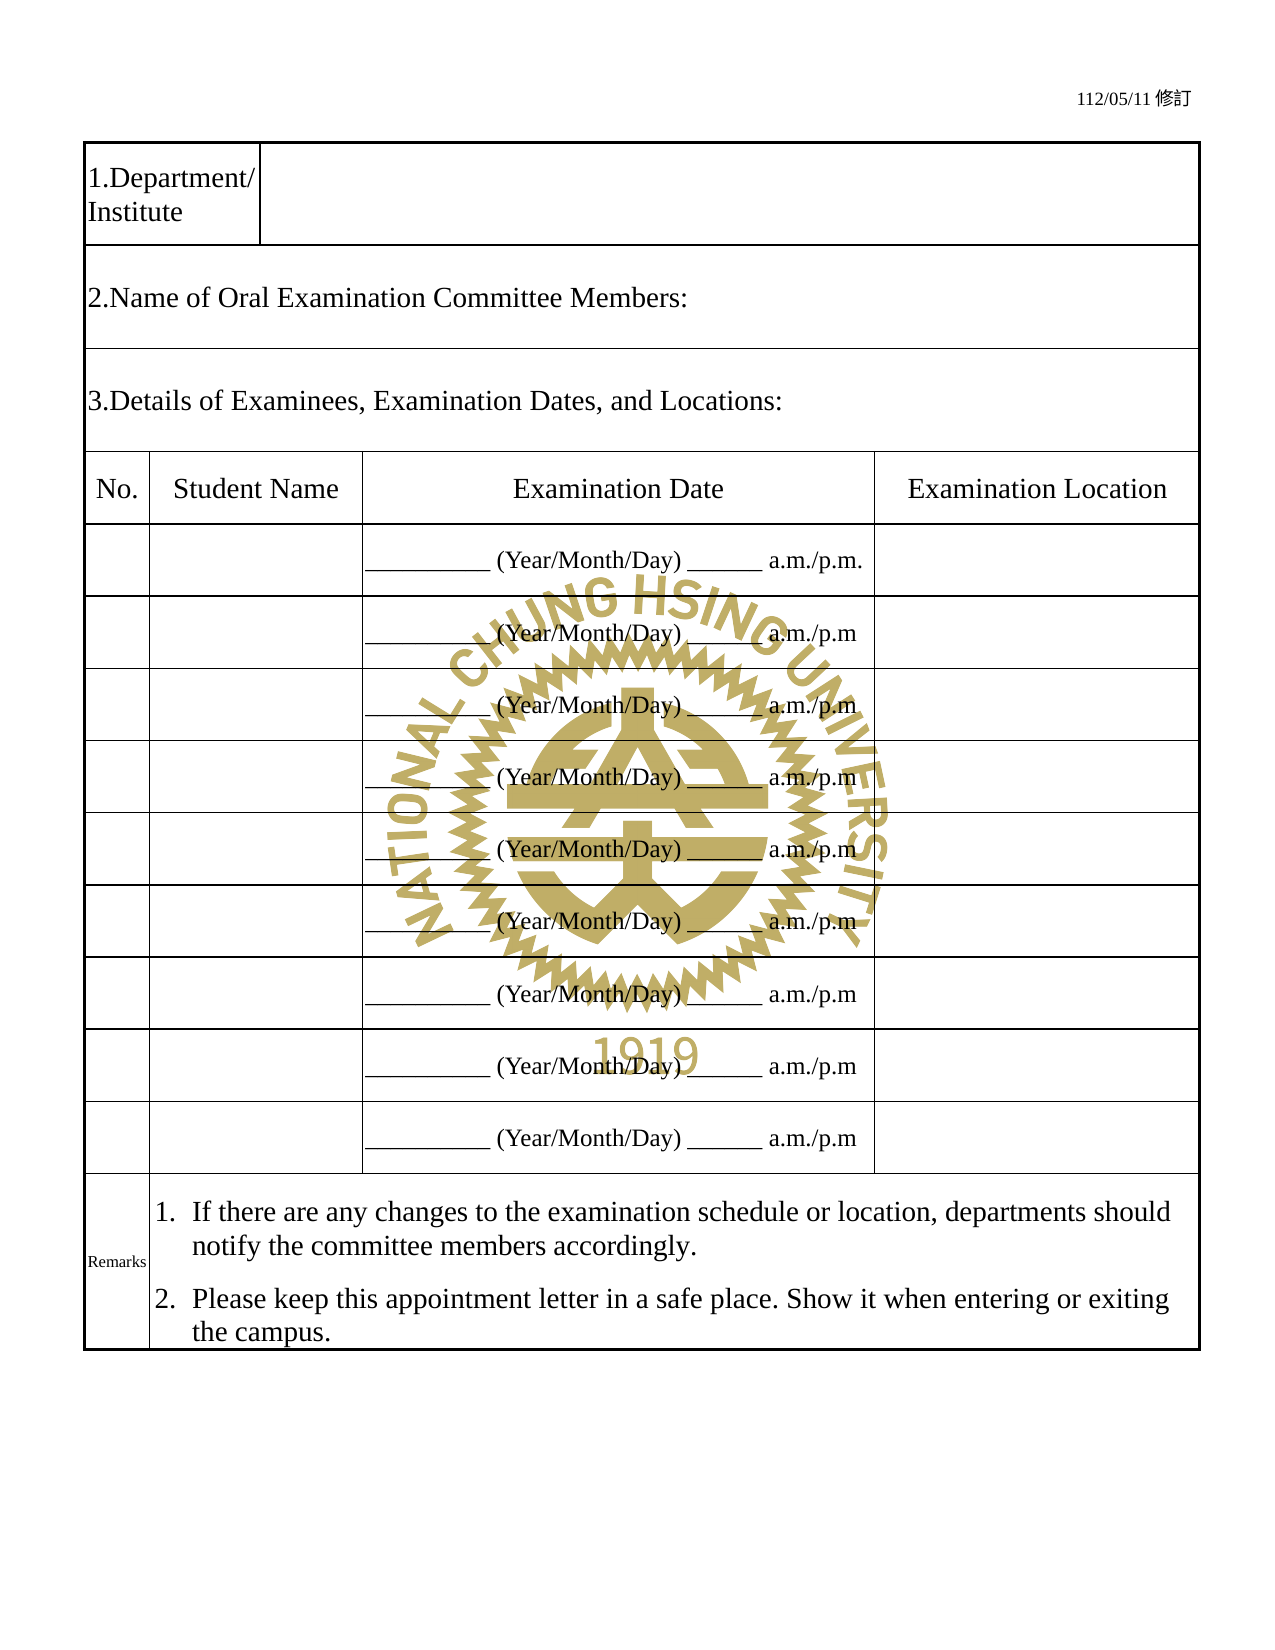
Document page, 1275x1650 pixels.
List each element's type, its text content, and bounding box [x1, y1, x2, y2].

table_cell [875, 669, 1198, 739]
table_cell Examination Date [363, 452, 874, 523]
table_cell [86, 958, 149, 1028]
table_cell [86, 1030, 149, 1101]
table_cell [86, 669, 149, 739]
table_cell [86, 741, 149, 812]
table_cell [86, 813, 149, 884]
table_cell __________ (Year/Month/Day) ______ a.m./p.m [363, 1102, 874, 1173]
table_cell [875, 597, 1198, 667]
table_cell 3.Details of Examinees, Examination Dates, and Locations: [86, 349, 1198, 451]
table_cell [150, 813, 362, 884]
table_cell [875, 1030, 1198, 1101]
table_cell [875, 813, 1198, 884]
table_cell [875, 886, 1198, 956]
table_cell Remarks [86, 1174, 149, 1348]
table_cell If there are any changes to the examination schedule or location, departments should notify the committee members accordingly. Please keep this appointment letter in a safe place. Show it when entering or exiting the campus. [150, 1174, 1198, 1348]
table_cell [86, 1102, 149, 1173]
table_cell Examination Location [875, 452, 1198, 523]
table_cell [150, 886, 362, 956]
table_cell Student Name [150, 452, 362, 523]
table_cell [875, 1102, 1198, 1173]
table_cell [875, 525, 1198, 595]
table_cell [150, 958, 362, 1028]
table_cell __________ (Year/Month/Day) ______ a.m./p.m [363, 958, 874, 1028]
table_cell __________ (Year/Month/Day) ______ a.m./p.m [363, 813, 874, 884]
table_cell [150, 741, 362, 812]
table_cell No. [86, 452, 149, 523]
table_cell [150, 1102, 362, 1173]
table_cell [875, 958, 1198, 1028]
table_header 1.Department/Institute [86, 144, 259, 244]
table_cell [150, 669, 362, 739]
table_cell [86, 886, 149, 956]
table_cell __________ (Year/Month/Day) ______ a.m./p.m [363, 1030, 874, 1101]
table_cell __________ (Year/Month/Day) ______ a.m./p.m [363, 597, 874, 667]
table_cell [150, 597, 362, 667]
table_cell __________ (Year/Month/Day) ______ a.m./p.m [363, 741, 874, 812]
table_cell [150, 525, 362, 595]
table_cell 2.Name of Oral Examination Committee Members: [86, 246, 1198, 347]
table_cell [875, 741, 1198, 812]
table_cell __________ (Year/Month/Day) ______ a.m./p.m [363, 669, 874, 739]
table_cell [150, 1030, 362, 1101]
table_cell __________ (Year/Month/Day) ______ a.m./p.m. [363, 525, 874, 595]
table_cell [86, 525, 149, 595]
table_cell [86, 597, 149, 667]
table_cell __________ (Year/Month/Day) ______ a.m./p.m [363, 886, 874, 956]
table_header [261, 144, 1198, 244]
